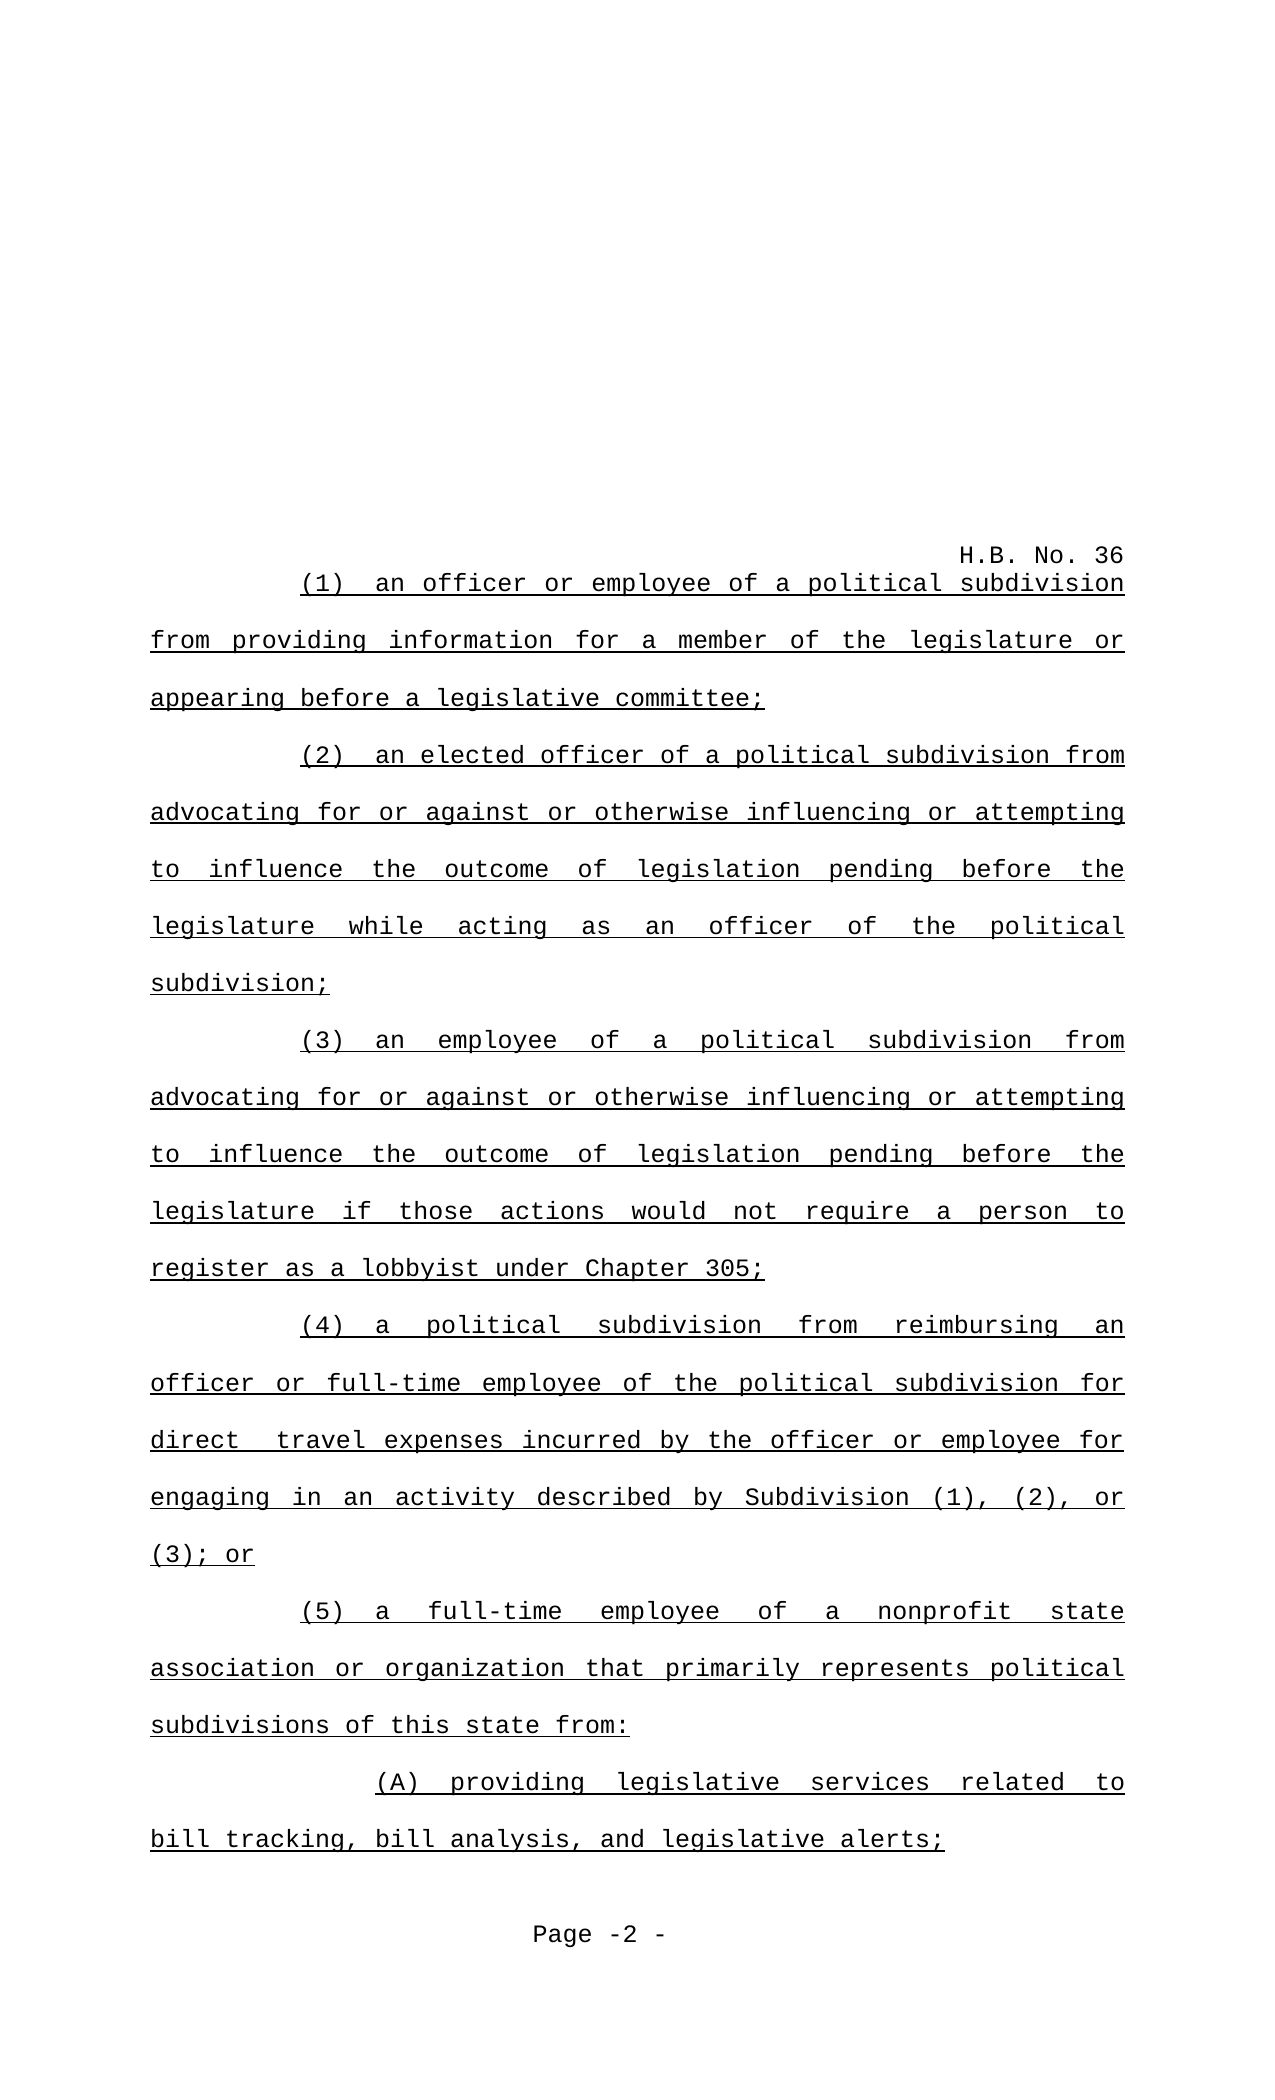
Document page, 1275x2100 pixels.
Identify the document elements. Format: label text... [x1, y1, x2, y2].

text (4) a political subdivision from reimbursing an officer or full-time employee of the political subdivision for direct travel expenses incurred by the officer or employee for engaging in an activity described by Subdivision (1), (2), or (3); or [150, 1395, 1125, 1508]
text (A) providing legislative services related to bill tracking, bill analysis, and legislative alerts; [150, 1769, 1125, 1855]
text (5) a full-time employee of a nonprofit state association or organization that primarily represents political subdivisions of this state from: [150, 1598, 1125, 1679]
text (1) an officer or employee of a political subdivision from providing information for a member of the legislature or appearing before a legislative committee; [150, 571, 1125, 651]
text (2) an elected officer of a political subdivision from advocating for or against or otherwise influencing or attempting to influence the outcome of legislation pending before the legislature while acting as an officer of the political subdivision; [150, 938, 1125, 999]
text (3) an employee of a political subdivision from advocating for or against or otherwise influencing or attempting to influence the outcome of legislation pending before the legislature if those actions would not require a person to register as a lobbyist under Chapter 305; [150, 1224, 1125, 1284]
text (3) an employee of a political subdivision from advocating for or against or otherwise influencing or attempting to influence the outcome of legislation pending before the legislature if those actions would not require a person to register as a lobbyist under Chapter 305; [150, 1110, 1125, 1165]
text (5) a full-time employee of a nonprofit state association or organization that primarily represents political subdivisions of this state from: [150, 1680, 1125, 1741]
text (2) an elected officer of a political subdivision from advocating for or against or otherwise influencing or attempting to influence the outcome of legislation pending before the legislature while acting as an officer of the political subdivision; [150, 742, 1125, 822]
text (4) a political subdivision from reimbursing an officer or full-time employee of the political subdivision for direct travel expenses incurred by the officer or employee for engaging in an activity described by Subdivision (1), (2), or (3); or [150, 1509, 1125, 1570]
text (4) a political subdivision from reimbursing an officer or full-time employee of the political subdivision for direct travel expenses incurred by the officer or employee for engaging in an activity described by Subdivision (1), (2), or (3); or [150, 1313, 1125, 1393]
text (3) an employee of a political subdivision from advocating for or against or otherwise influencing or attempting to influence the outcome of legislation pending before the legislature if those actions would not require a person to register as a lobbyist under Chapter 305; [150, 1027, 1125, 1108]
text (2) an elected officer of a political subdivision from advocating for or against or otherwise influencing or attempting to influence the outcome of legislation pending before the legislature while acting as an officer of the political subdivision; [150, 824, 1125, 880]
text (1) an officer or employee of a political subdivision from providing information for a member of the legislature or appearing before a legislative committee; [150, 653, 1125, 713]
text (3) an employee of a political subdivision from advocating for or against or otherwise influencing or attempting to influence the outcome of legislation pending before the legislature if those actions would not require a person to register as a lobbyist under Chapter 305; [150, 1167, 1125, 1222]
text (2) an elected officer of a political subdivision from advocating for or against or otherwise influencing or attempting to influence the outcome of legislation pending before the legislature while acting as an officer of the political subdivision; [150, 881, 1125, 937]
